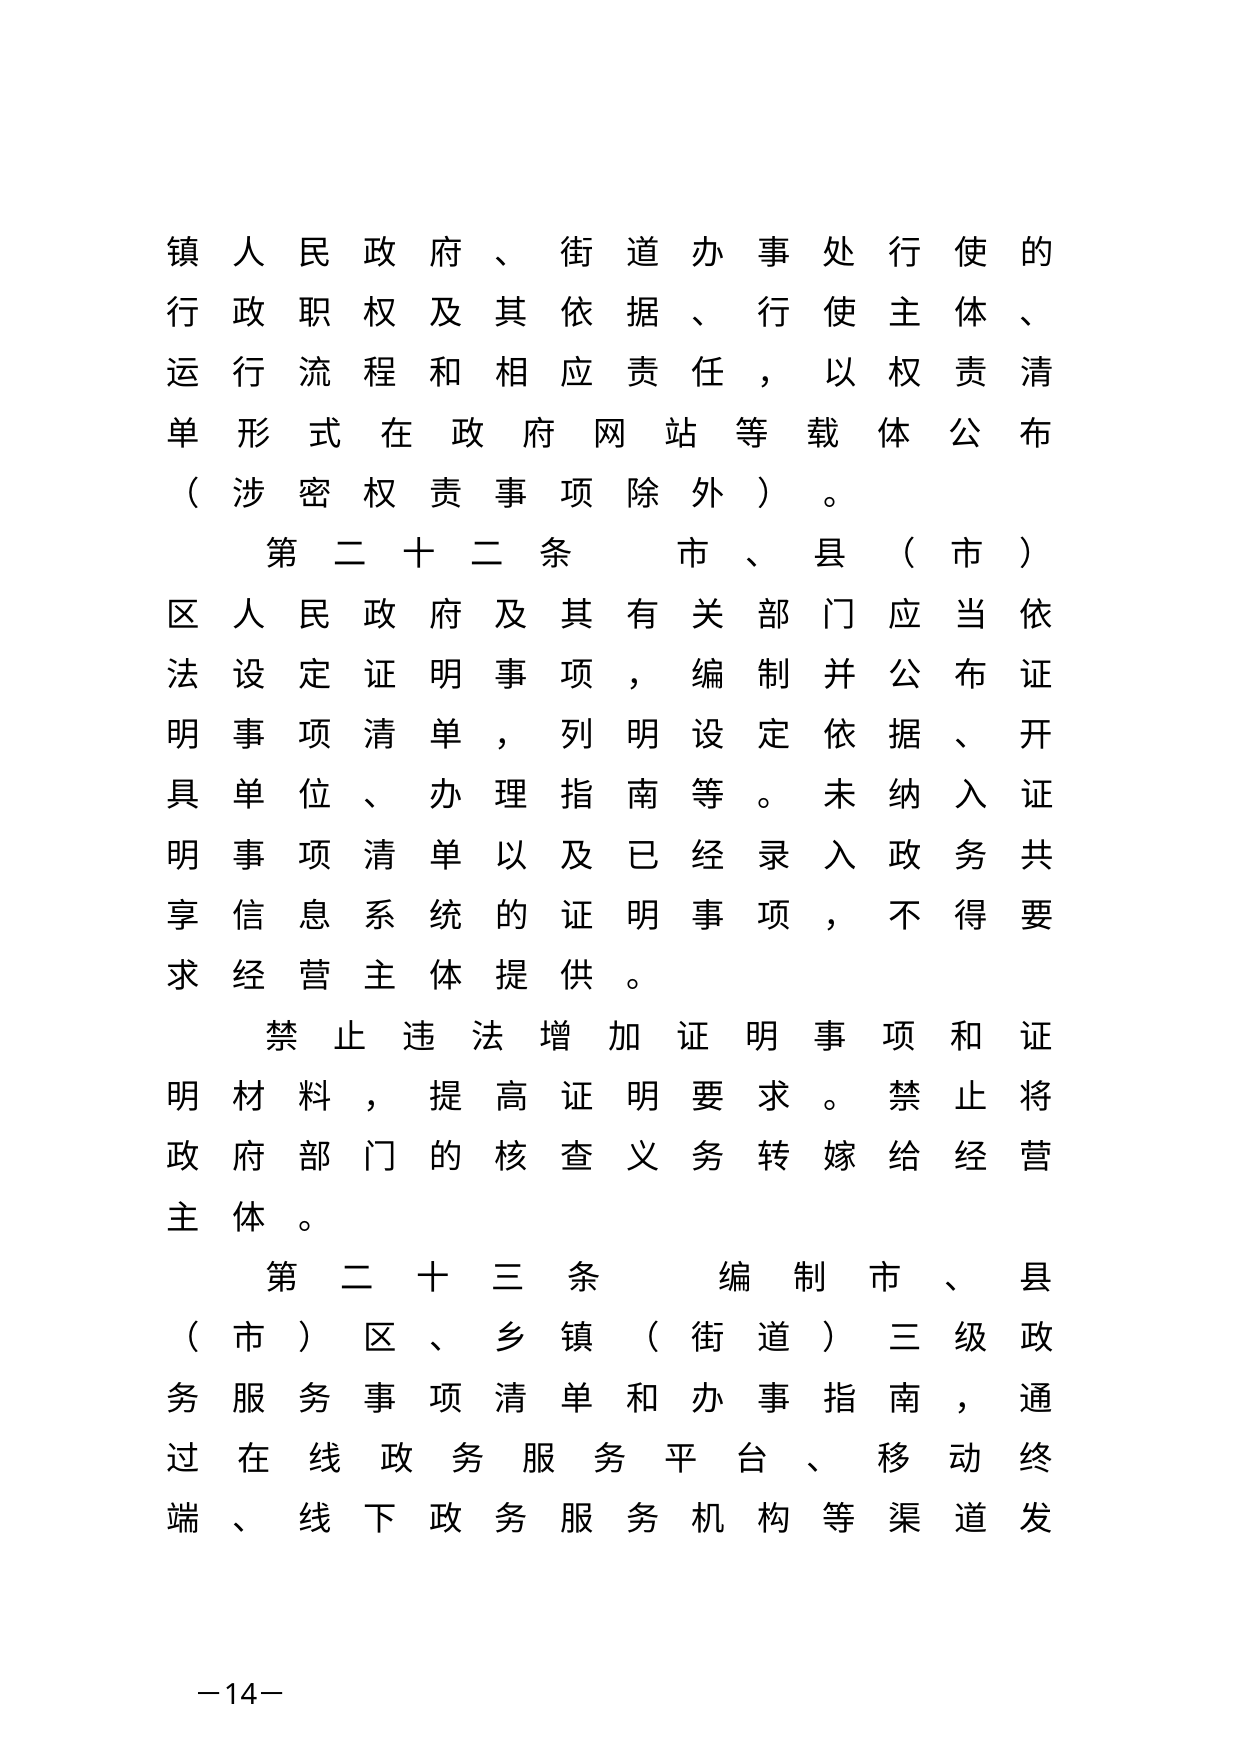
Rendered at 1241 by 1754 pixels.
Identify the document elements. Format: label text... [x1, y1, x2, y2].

text 禁止违法增加证明事项和证明材料，提高证明要求。禁止将政府部门的核查义务转嫁给经营主体。 [167, 1003, 1085, 1245]
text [167, 219, 1085, 521]
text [167, 1245, 1085, 1546]
text 第二十二条 市、县（市）区人民政府及其有关部门应当依法设定证明事项，编制并公布证明事项清单，列明设定依据、开具单位、办理指南等。未纳入证明事项清单以及已经录入政务共享信息系统的证明事项，不得要求经营主体提供。 [167, 521, 1085, 1003]
